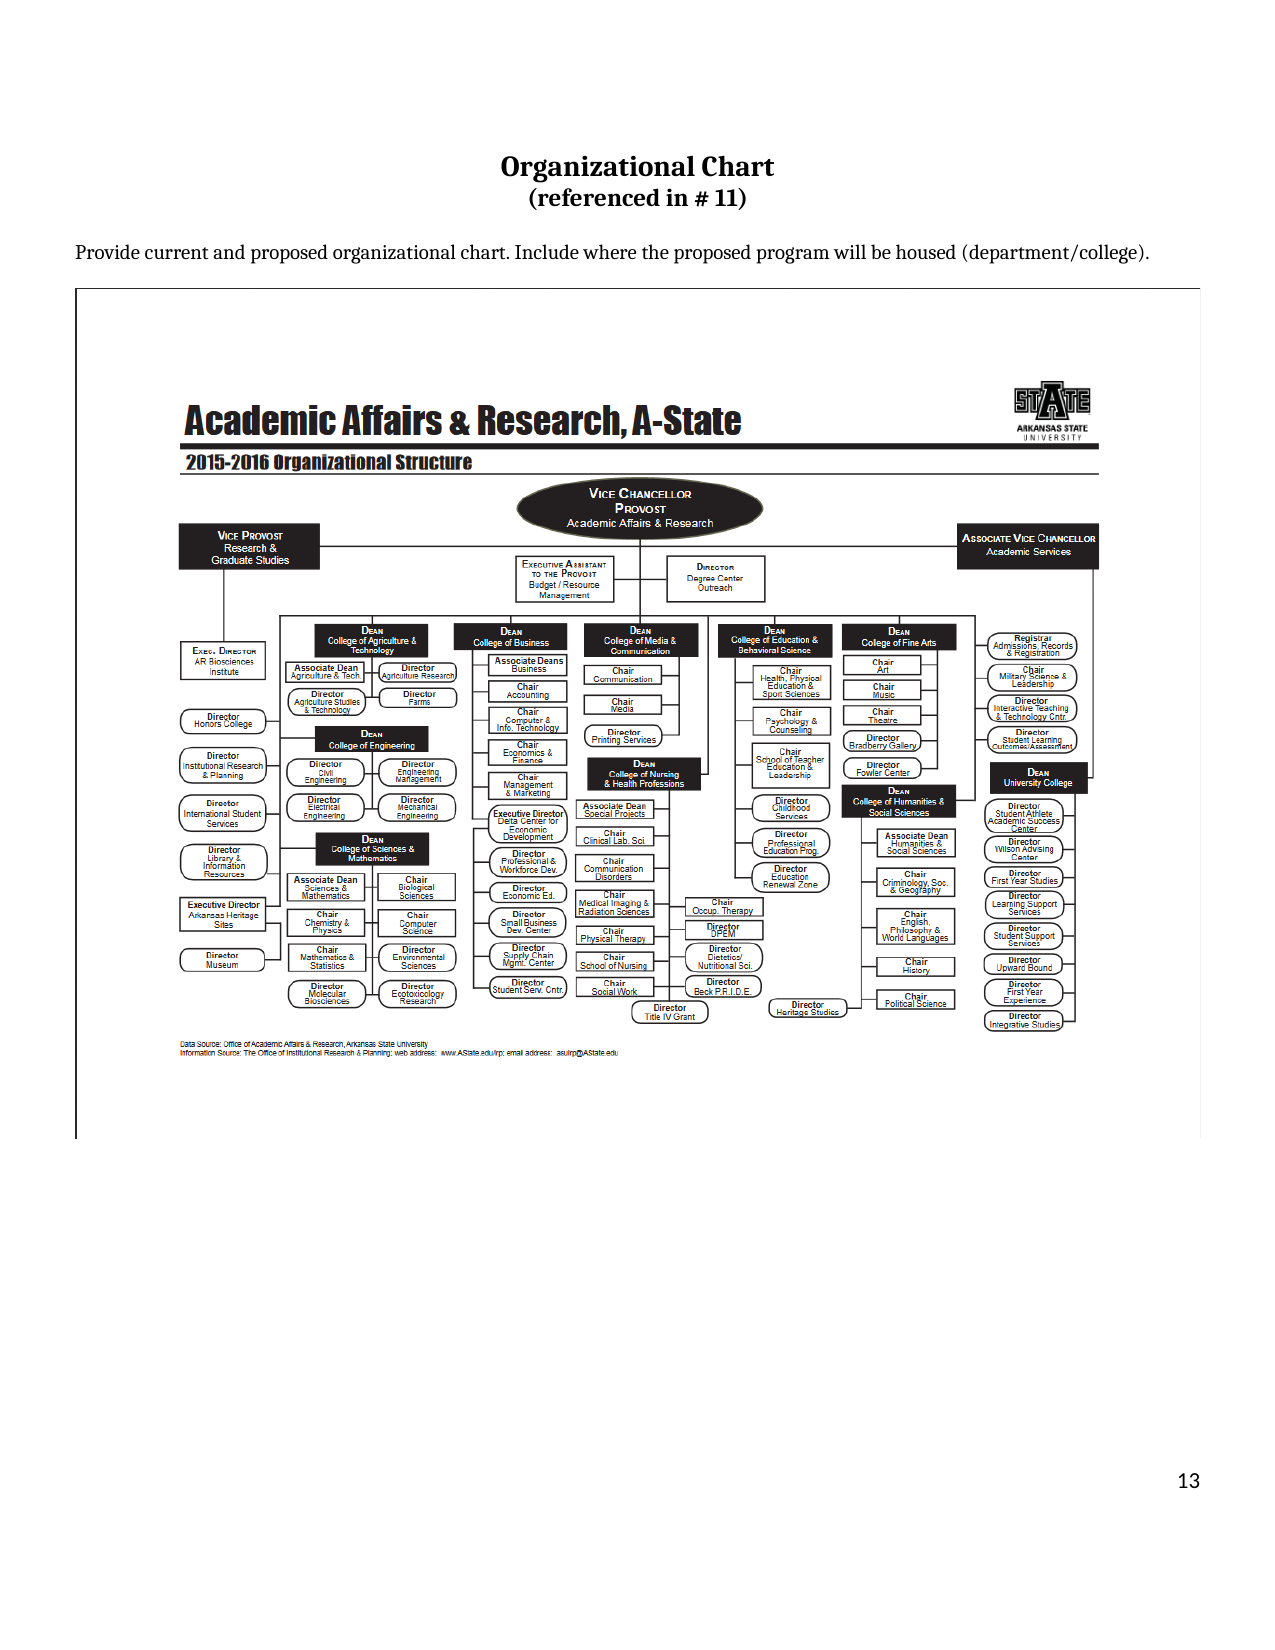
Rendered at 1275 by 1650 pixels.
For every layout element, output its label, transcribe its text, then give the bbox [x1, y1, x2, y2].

text Provide current and proposed organizational chart. Include where the proposed program will be housed (department/college). [75, 241, 1200, 265]
picture [75, 288, 1200, 1139]
text (referenced in # 11) [75, 183, 1200, 212]
text Organizational Chart [75, 150, 1200, 183]
